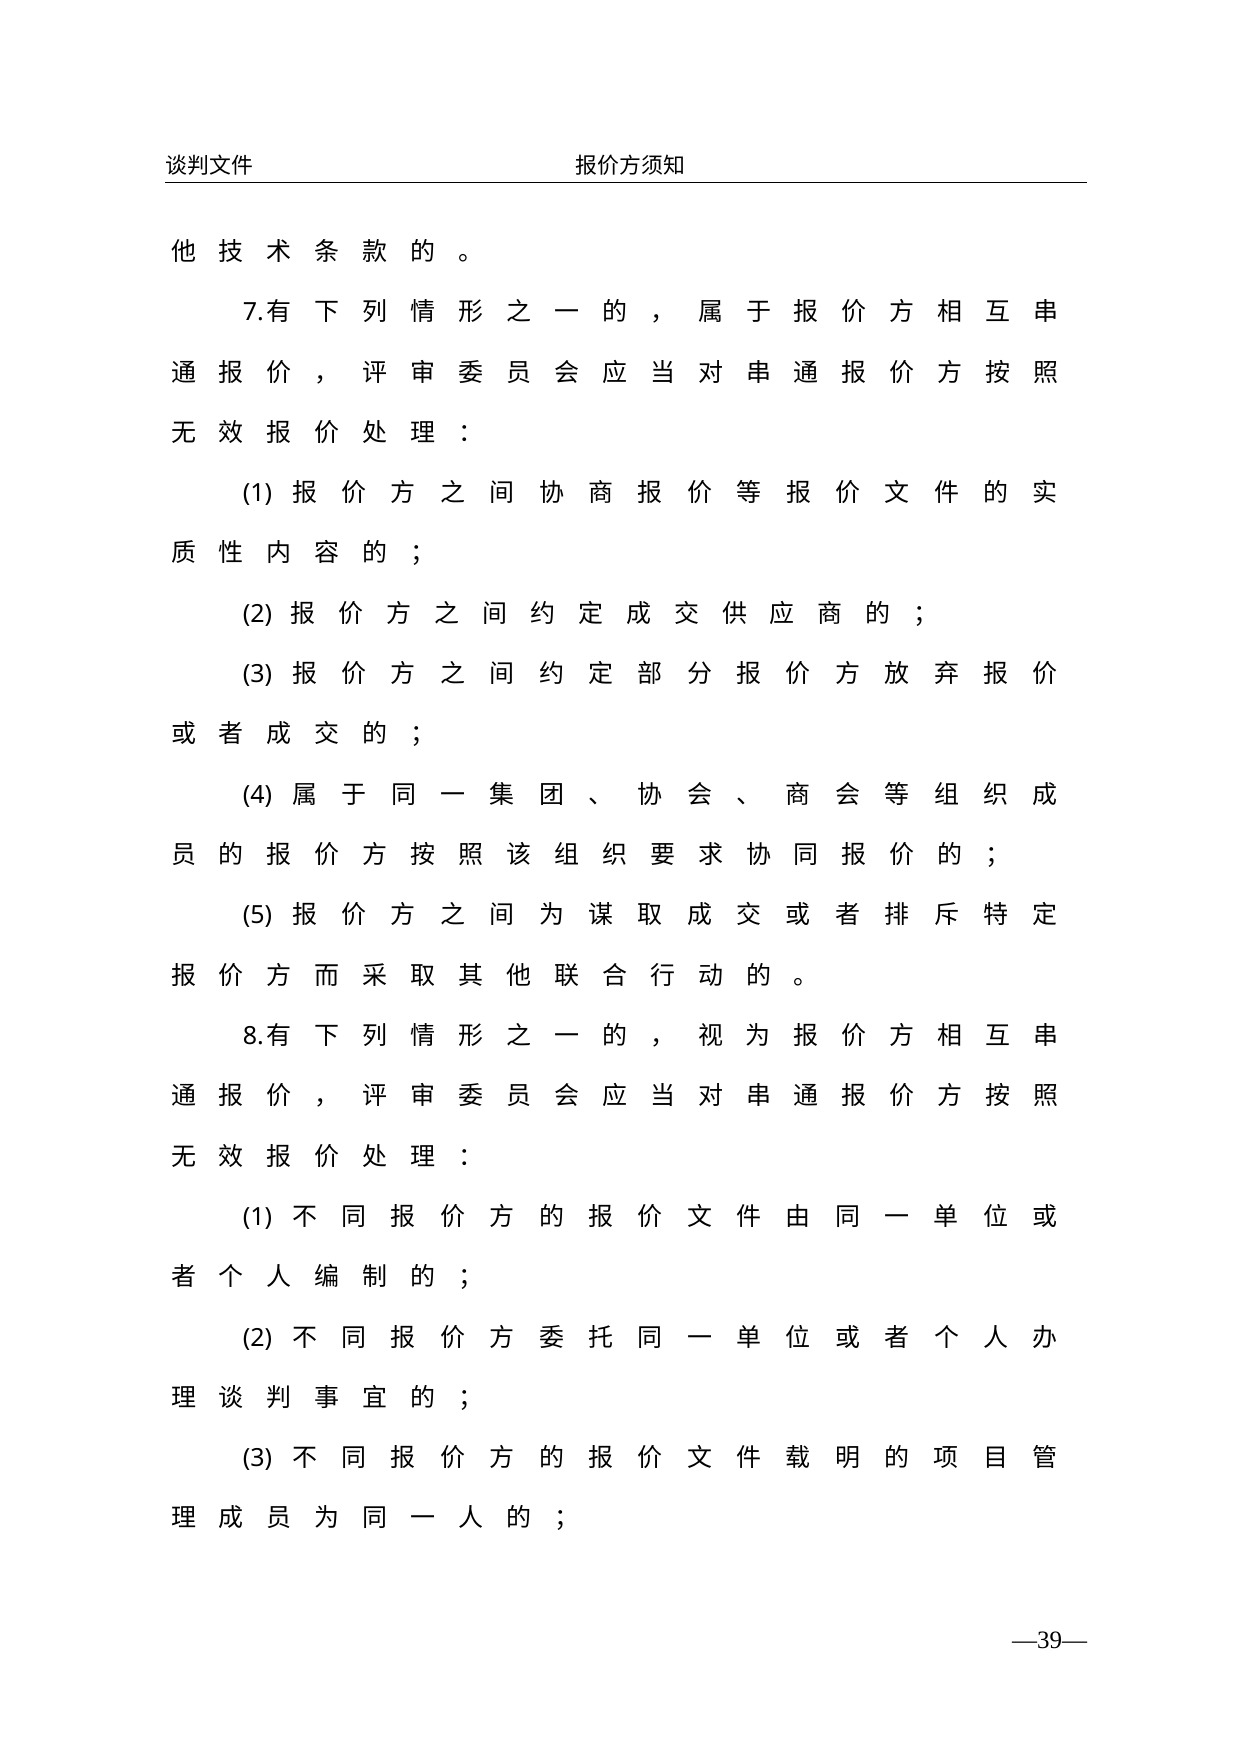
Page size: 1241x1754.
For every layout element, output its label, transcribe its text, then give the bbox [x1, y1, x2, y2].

text 8.有下列情形之一的，视为报价方相互串通报价，评审委员会应当对串通报价方按照无效报价处理： [171, 1003, 1081, 1184]
text (1)不同报价方的报价文件由同一单位或者个人编制的； [171, 1184, 1081, 1305]
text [171, 219, 1081, 280]
text (2)不同报价方委托同一单位或者个人办理谈判事宜的； [171, 1305, 1081, 1426]
text (2)报价方之间约定成交供应商的； [171, 581, 1081, 642]
text (3)不同报价方的报价文件载明的项目管理成员为同一人的； [171, 1426, 1081, 1546]
text (5)报价方之间为谋取成交或者排斥特定报价方而采取其他联合行动的。 [171, 883, 1081, 1003]
text (1)报价方之间协商报价等报价文件的实质性内容的； [171, 461, 1081, 581]
text (4)属于同一集团、协会、商会等组织成员的报价方按照该组织要求协同报价的； [171, 762, 1081, 883]
text 7.有下列情形之一的，属于报价方相互串通报价，评审委员会应当对串通报价方按照无效报价处理： [171, 280, 1081, 461]
text (3)报价方之间约定部分报价方放弃报价或者成交的； [171, 642, 1081, 762]
